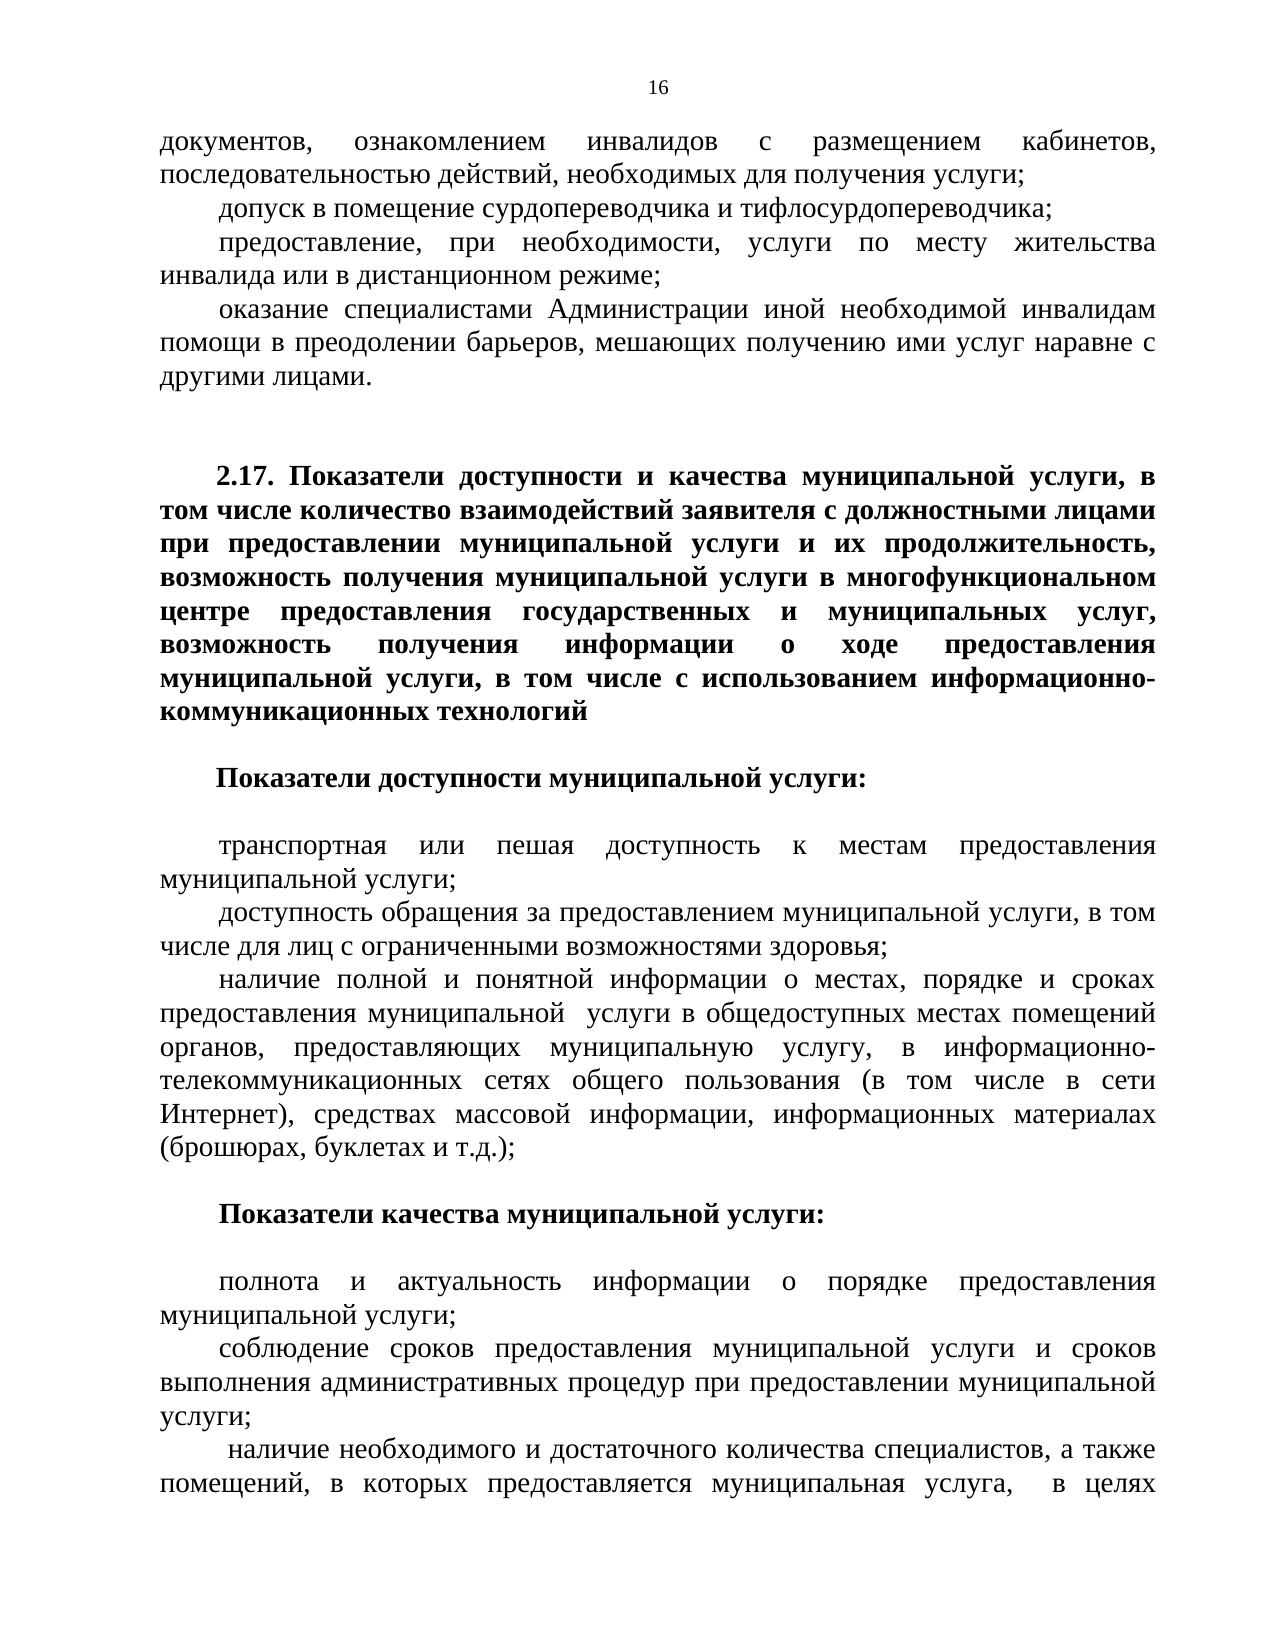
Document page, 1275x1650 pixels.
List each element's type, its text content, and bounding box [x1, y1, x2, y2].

text соблюдение сроков предоставления муниципальной услуги и сроков выполнения административных процедур при предоставлении муниципальной услуги; [159, 1331, 1157, 1431]
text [159, 123, 1157, 190]
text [159, 1431, 1157, 1498]
text доступность обращения за предоставлением муниципальной услуги, в том числе для лиц с ограниченными возможностями здоровья; [159, 894, 1157, 962]
text предоставление, при необходимости, услуги по месту жительства инвалида или в дистанционном режиме; [159, 224, 1157, 291]
text полнота и актуальность информации о порядке предоставления муниципальной услуги; [159, 1263, 1157, 1331]
text транспортная или пешая доступность к местам предоставления муниципальной услуги; [159, 827, 1157, 894]
text Показатели качества муниципальной услуги: [159, 1196, 1157, 1230]
text 2.17. Показатели доступности и качества муниципальной услуги, в том числе количество взаимодействий заявителя с должностными лицами при предоставлении муниципальной услуги и их продолжительность, возможность получения муниципальной услуги в многофункциональном центре предоставления государственных и муниципальных услуг, возможность получения информации о ходе предоставления муниципальной услуги, в том числе с использованием информационно-коммуникационных технологий [159, 458, 1157, 727]
text наличие полной и понятной информации о местах, порядке и сроках предоставления муниципальной услуги в общедоступных местах помещений органов, предоставляющих муниципальную услугу, в информационно-телекоммуникационных сетях общего пользования (в том числе в сети Интернет), средствах массовой информации, информационных материалах (брошюрах, буклетах и т.д.); [159, 962, 1157, 1163]
text Показатели доступности муниципальной услуги: [159, 760, 1157, 794]
text допуск в помещение сурдопереводчика и тифлосурдопереводчика; [159, 190, 1157, 224]
text оказание специалистами Администрации иной необходимой инвалидам помощи в преодолении барьеров, мешающих получению ими услуг наравне с другими лицами. [159, 291, 1157, 391]
